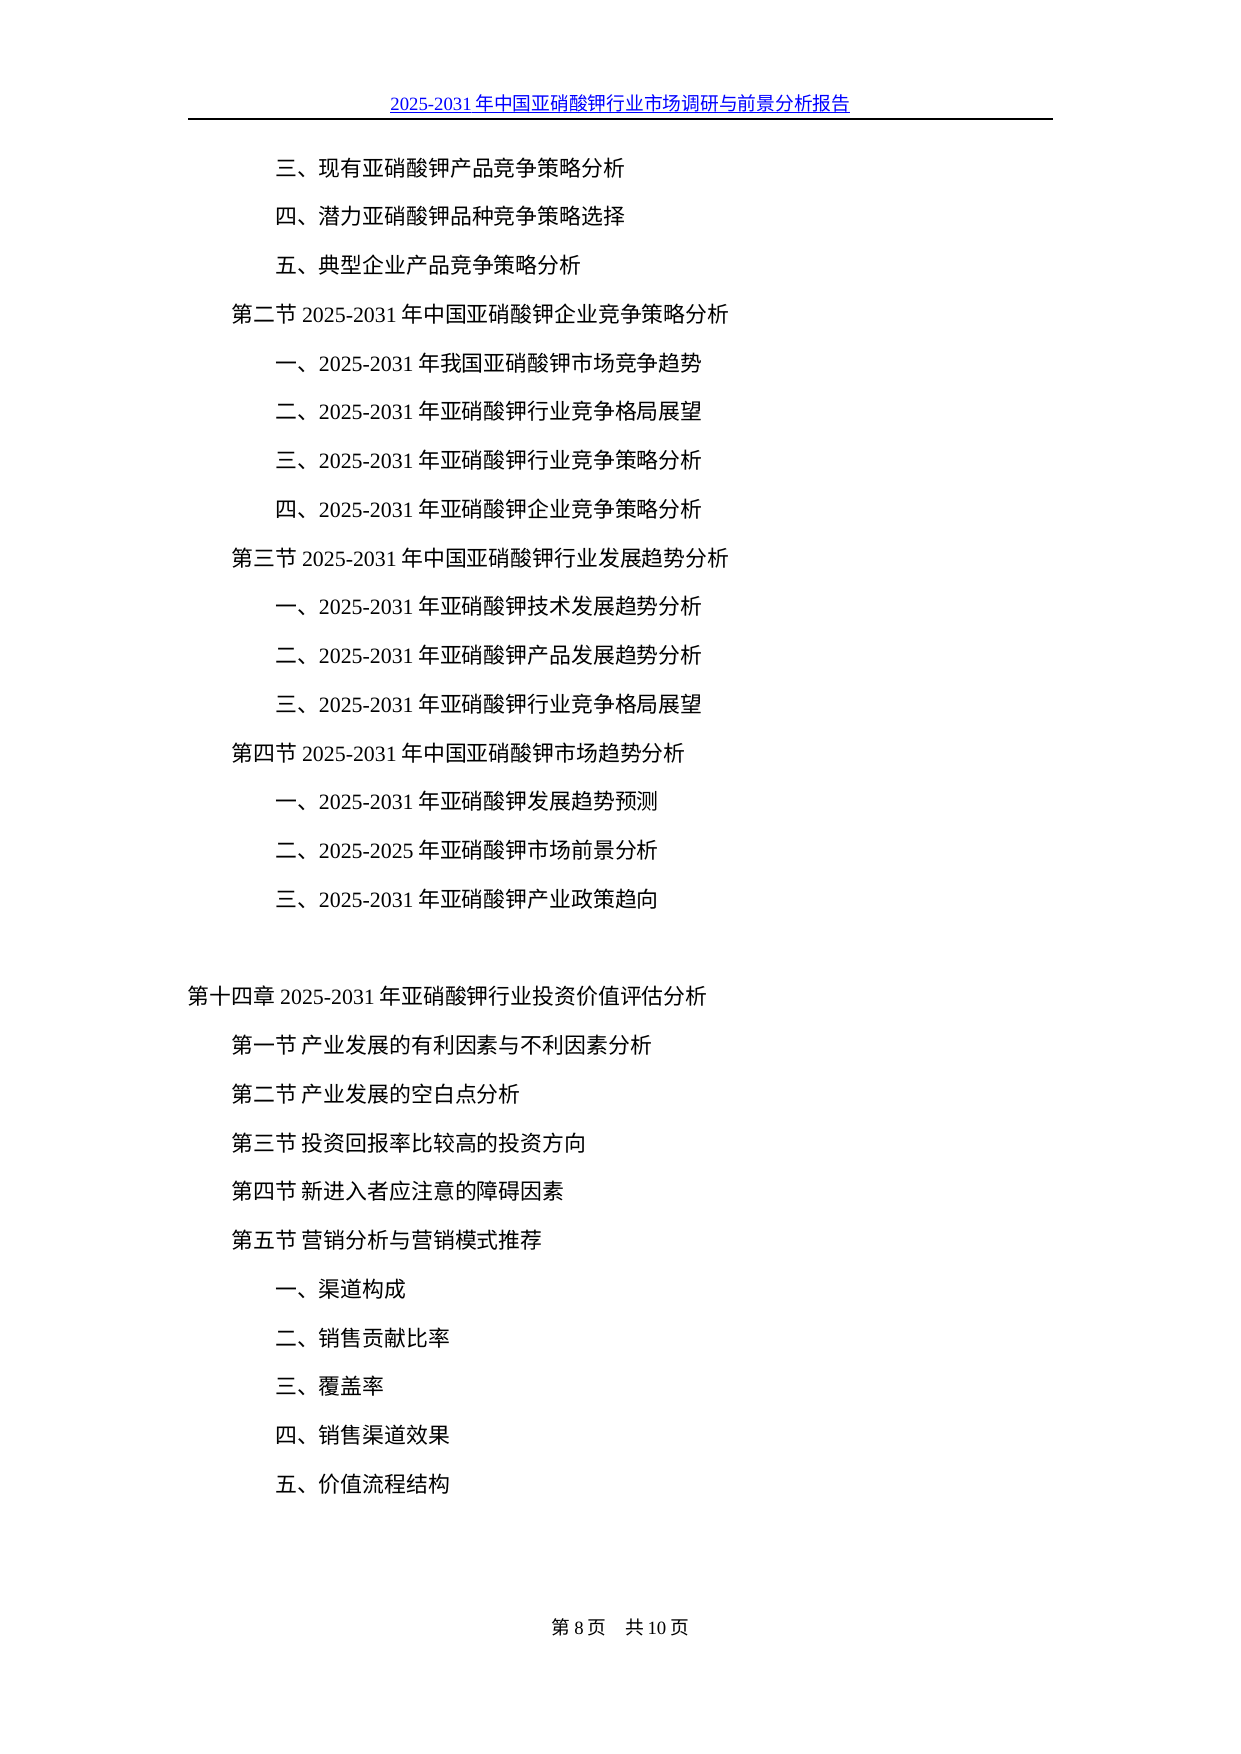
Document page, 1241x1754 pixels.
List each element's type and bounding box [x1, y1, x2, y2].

text [187, 150, 1053, 1499]
